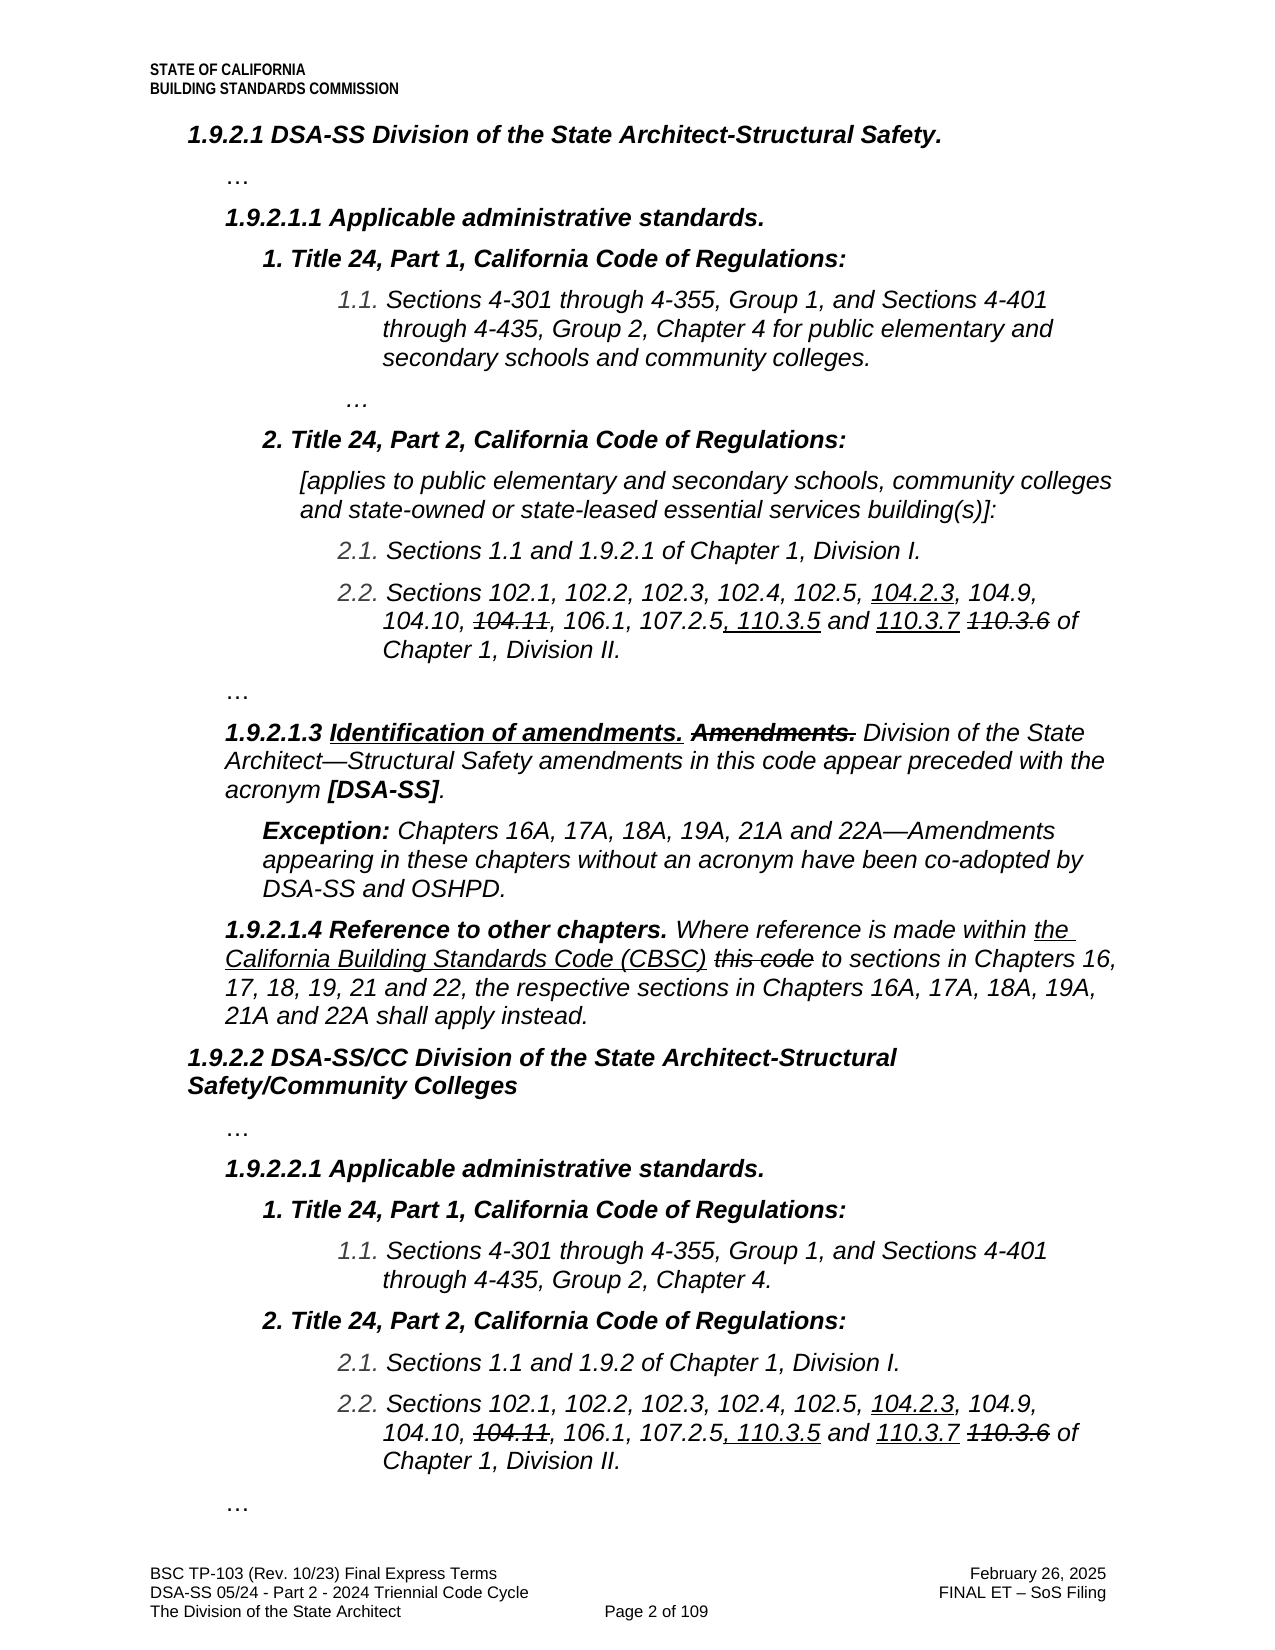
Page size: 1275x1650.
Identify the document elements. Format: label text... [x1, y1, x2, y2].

list Sections 1.1 and 1.9.2 of Chapter 1, Division I. [337, 1347, 1125, 1376]
text 1.9.2.1.1 Applicable administrative standards. [225, 202, 1140, 231]
list Sections 4-301 through 4-355, Group 1, and Sections 4-401 through 4-435, Group 2, Chapter 4 for public elementary and secondary schools and community colleges. [337, 285, 1125, 371]
text 2. Title 24, Part 2, California Code of Regulations: [262, 425, 1125, 454]
list Sections 4-301 through 4-355, Group 1, and Sections 4-401 through 4-435, Group 2, Chapter 4. [337, 1236, 1125, 1294]
text Exception: Chapters 16A, 17A, 18A, 19A, 21A and 22A—Amendments appearing in these chapters without an acronym have been co-adopted by DSA-SS and OSHPD. [262, 816, 1125, 902]
text 1.9.2.1.3 Identification of amendments. Amendments. Division of the State Architect—Structural Safety amendments in this code appear preceded with the acronym [DSA-SS]. [225, 717, 1125, 804]
text … [225, 1487, 1125, 1516]
text 1.9.2.2.1 Applicable administrative standards. [225, 1154, 1125, 1182]
text 1. Title 24, Part 1, California Code of Regulations: [262, 244, 1125, 272]
text 1.9.2.2 DSA-SS/CC Division of the State Architect-Structural Safety/Community Colleges [187, 1042, 1125, 1100]
list Sections 1.1 and 1.9.2.1 of Chapter 1, Division I. [337, 536, 1125, 565]
list … [345, 384, 1125, 412]
text … [225, 1112, 1125, 1141]
text … [225, 676, 1125, 705]
text 1. Title 24, Part 1, California Code of Regulations: [262, 1195, 1125, 1224]
text 1.9.2.1.4 Reference to other chapters. Where reference is made within the California Building Standards Code (CBSC) this code to sections in Chapters 16, 17, 18, 19, 21 and 22, the respective sections in Chapters 16A, 17A, 18A, 19A, 21A and 22A shall apply instead. [225, 915, 1125, 1030]
list Sections 102.1, 102.2, 102.3, 102.4, 102.5, 104.2.3, 104.9, 104.10, 104.11, 106.1, 107.2.5, 110.3.5 and 110.3.7 110.3.6 of Chapter 1, Division II. [337, 577, 1125, 664]
text 2. Title 24, Part 2, California Code of Regulations: [262, 1306, 1125, 1335]
text 1.9.2.1 DSA-SS Division of the State Architect-Structural Safety. [187, 120, 1125, 149]
text … [150, 161, 1125, 190]
text [applies to public elementary and secondary schools, community colleges and state-owned or state-leased essential services building(s)]: [300, 466, 1125, 524]
list Sections 102.1, 102.2, 102.3, 102.4, 102.5, 104.2.3, 104.9, 104.10, 104.11, 106.1, 107.2.5, 110.3.5 and 110.3.7 110.3.6 of Chapter 1, Division II. [337, 1389, 1125, 1475]
